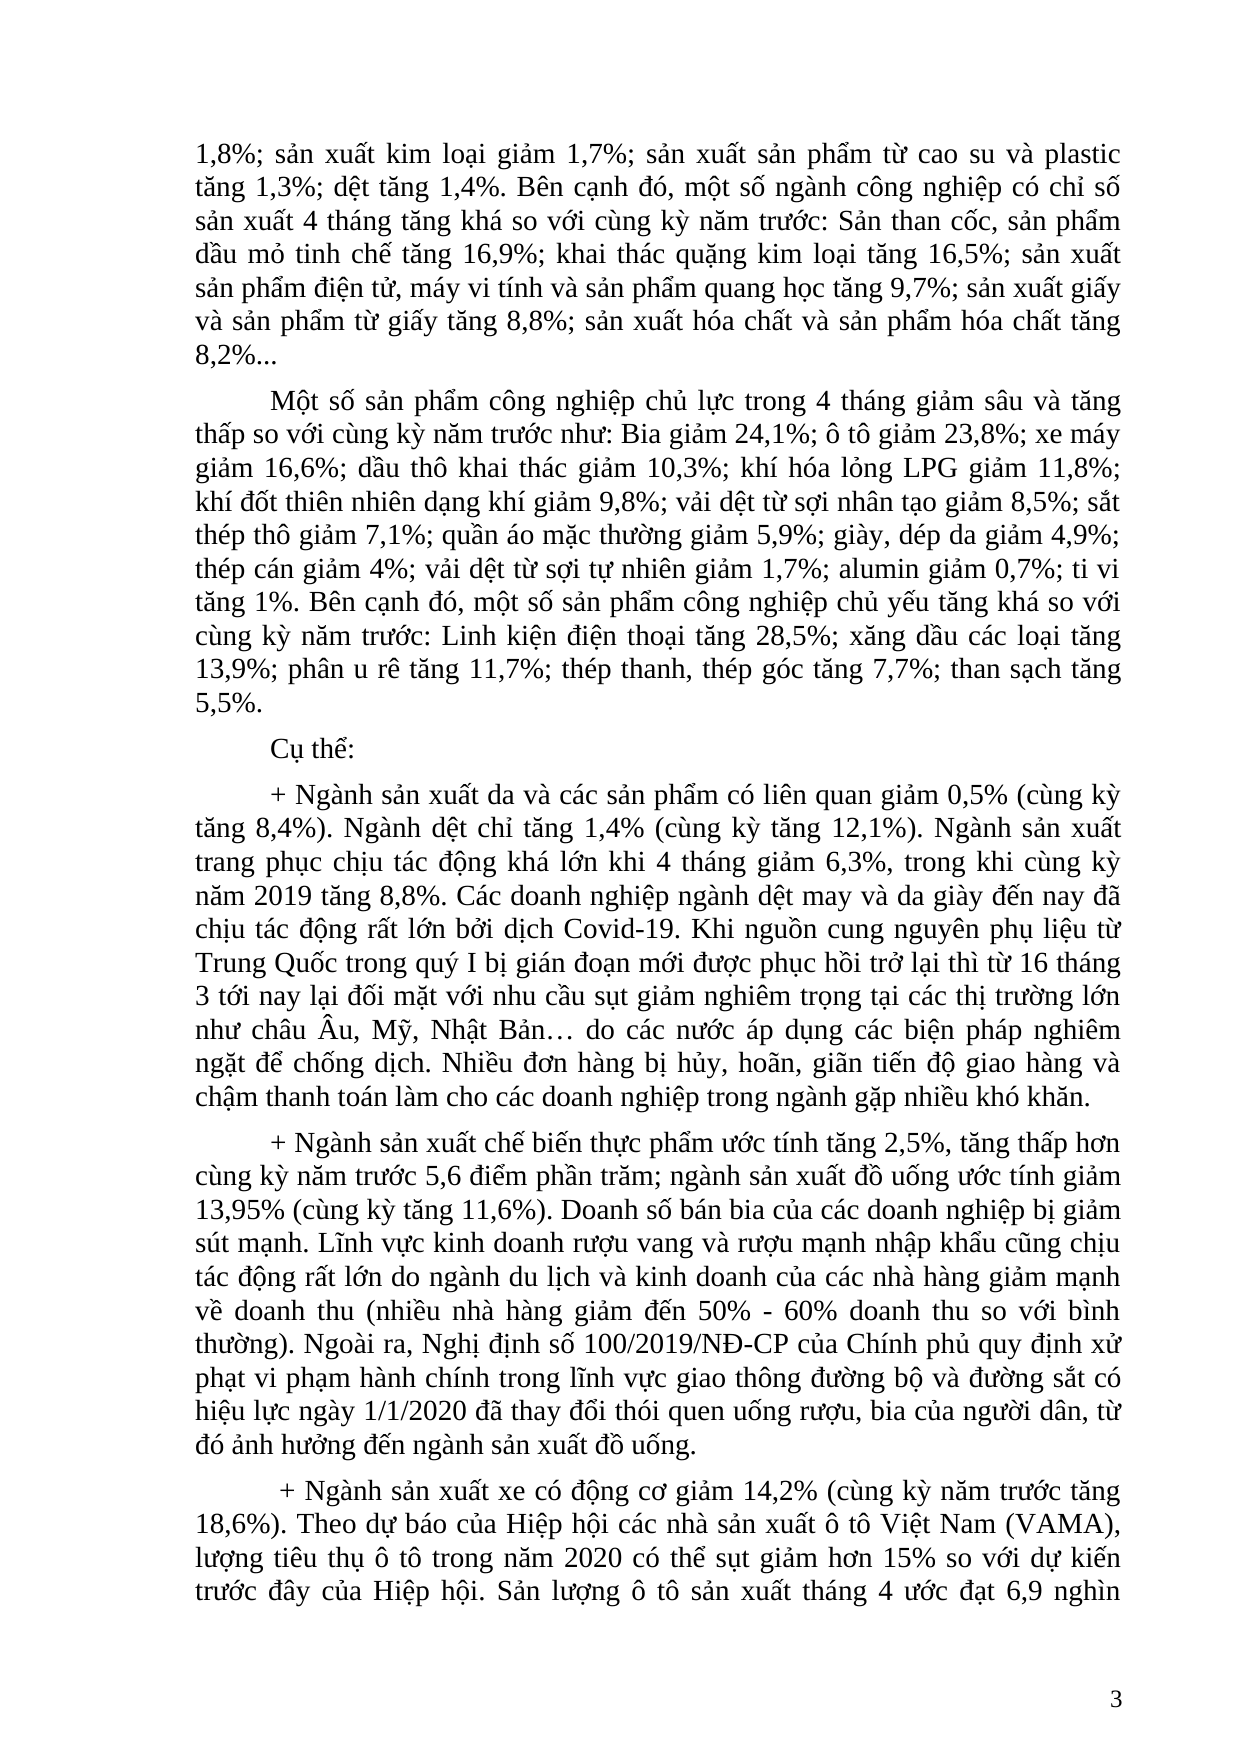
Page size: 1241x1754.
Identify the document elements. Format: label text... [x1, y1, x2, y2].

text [195, 1473, 1122, 1607]
text Cụ thể: [195, 731, 1122, 764]
text Một số sản phẩm công nghiệp chủ lực trong 4 tháng giảm sâu và tăng thấp so với cùng kỳ năm trước như: Bia giảm 24,1%; ô tô giảm 23,8%; xe máy giảm 16,6%; dầu thô khai thác giảm 10,3%; khí hóa lỏng LPG giảm 11,8%; khí đốt thiên nhiên dạng khí giảm 9,8%; vải dệt từ sợi nhân tạo giảm 8,5%; sắt thép thô giảm 7,1%; quần áo mặc thường giảm 5,9%; giày, dép da giảm 4,9%; thép cán giảm 4%; vải dệt từ sợi tự nhiên giảm 1,7%; alumin giảm 0,7%; ti vi tăng 1%. Bên cạnh đó, một số sản phẩm công nghiệp chủ yếu tăng khá so với cùng kỳ năm trước: Linh kiện điện thoại tăng 28,5%; xăng dầu các loại tăng 13,9%; phân u rê tăng 11,7%; thép thanh, thép góc tăng 7,7%; than sạch tăng 5,5%. [195, 383, 1122, 718]
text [195, 136, 1122, 371]
text + Ngành sản xuất da và các sản phẩm có liên quan giảm 0,5% (cùng kỳ tăng 8,4%). Ngành dệt chỉ tăng 1,4% (cùng kỳ tăng 12,1%). Ngành sản xuất trang phục chịu tác động khá lớn khi 4 tháng giảm 6,3%, trong khi cùng kỳ năm 2019 tăng 8,8%. Các doanh nghiệp ngành dệt may và da giày đến nay đã chịu tác động rất lớn bởi dịch Covid-19. Khi nguồn cung nguyên phụ liệu từ Trung Quốc trong quý I bị gián đoạn mới được phục hồi trở lại thì từ 16 tháng 3 tới nay lại đối mặt với nhu cầu sụt giảm nghiêm trọng tại các thị trường lớn như châu Âu, Mỹ, Nhật Bản… do các nước áp dụng các biện pháp nghiêm ngặt để chống dịch. Nhiều đơn hàng bị hủy, hoãn, giãn tiến độ giao hàng và chậm thanh toán làm cho các doanh nghiệp trong ngành gặp nhiều khó khăn. [195, 777, 1122, 1112]
text + Ngành sản xuất chế biến thực phẩm ước tính tăng 2,5%, tăng thấp hơn cùng kỳ năm trước 5,6 điểm phần trăm; ngành sản xuất đồ uống ước tính giảm 13,95% (cùng kỳ tăng 11,6%). Doanh số bán bia của các doanh nghiệp bị giảm sút mạnh. Lĩnh vực kinh doanh rượu vang và rượu mạnh nhập khẩu cũng chịu tác động rất lớn do ngành du lịch và kinh doanh của các nhà hàng giảm mạnh về doanh thu (nhiều nhà hàng giảm đến 50% - 60% doanh thu so với bình thường). Ngoài ra, Nghị định số 100/2019/NĐ-CP của Chính phủ quy định xử phạt vi phạm hành chính trong lĩnh vực giao thông đường bộ và đường sắt có hiệu lực ngày 1/1/2020 đã thay đổi thói quen uống rượu, bia của người dân, từ đó ảnh hưởng đến ngành sản xuất đồ uống. [195, 1125, 1122, 1460]
